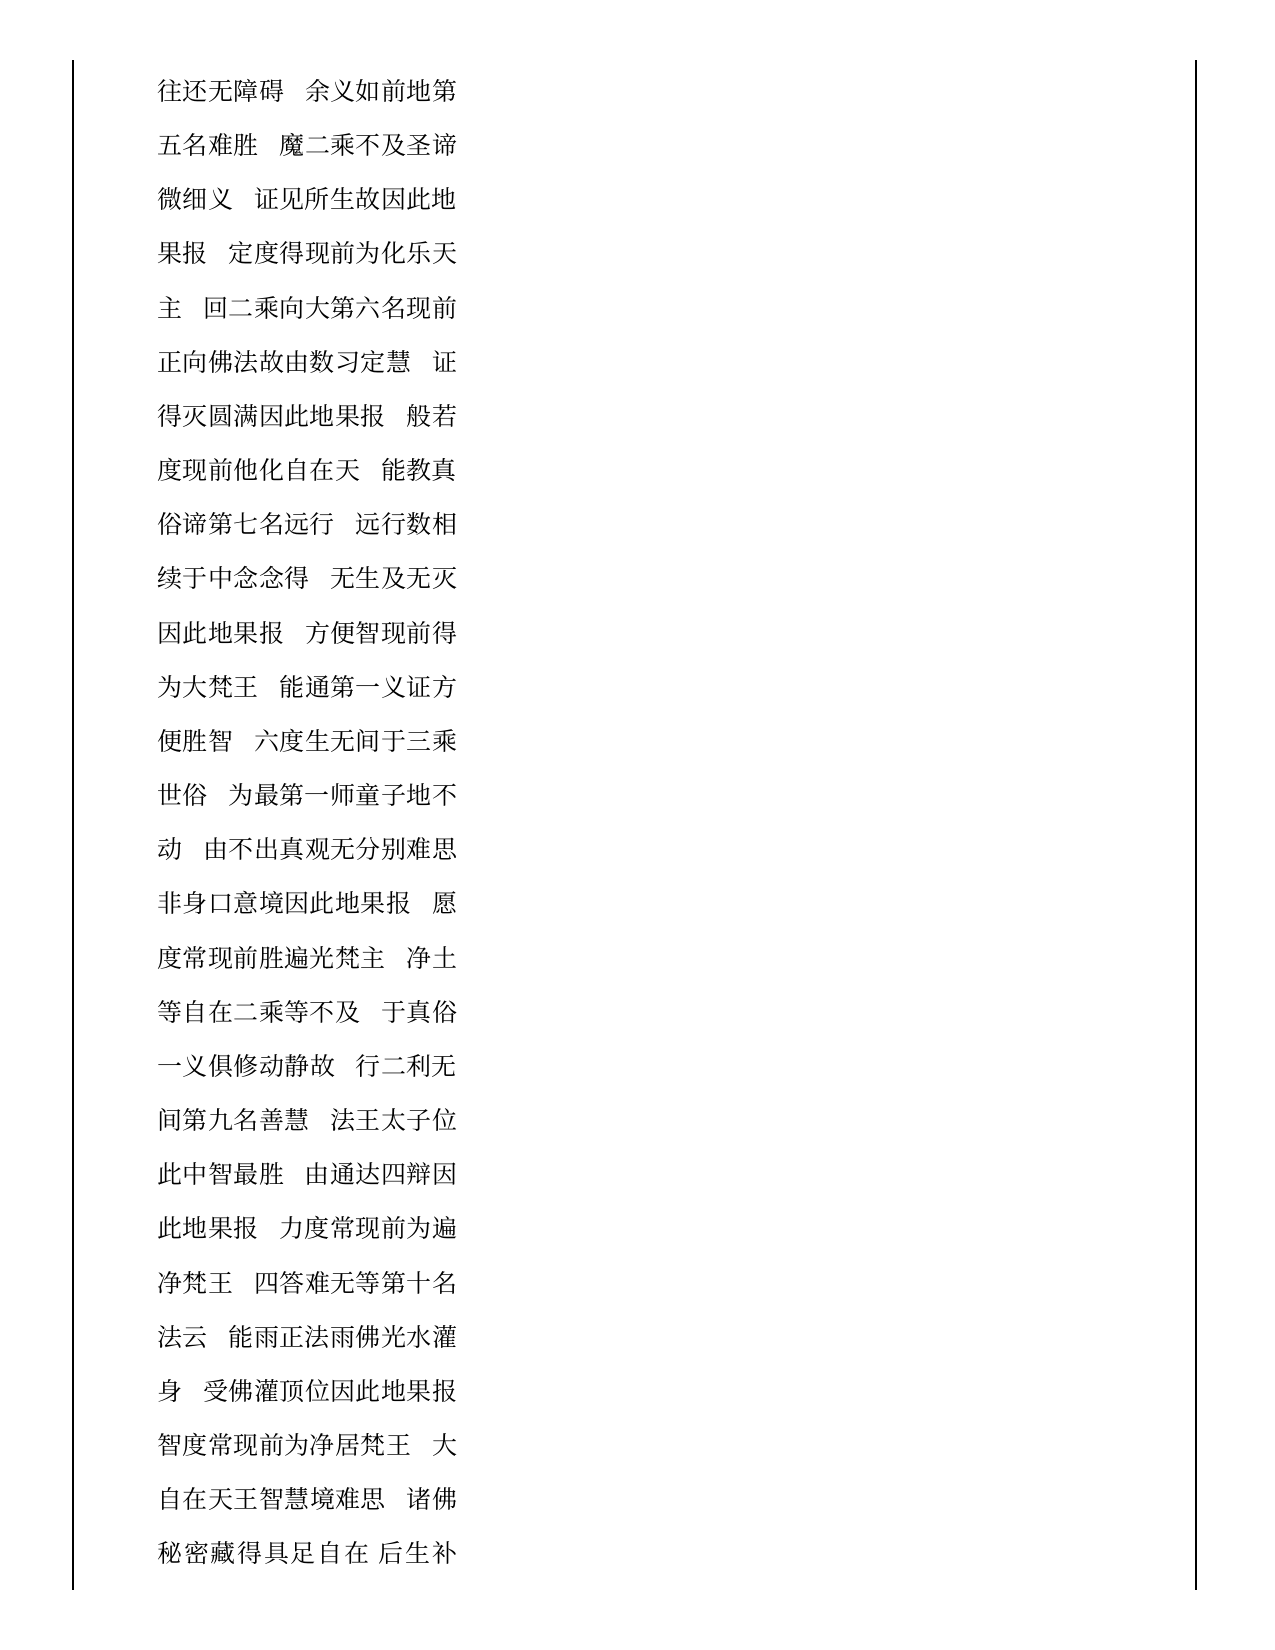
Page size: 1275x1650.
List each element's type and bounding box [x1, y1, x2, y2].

text [157, 72, 458, 1570]
